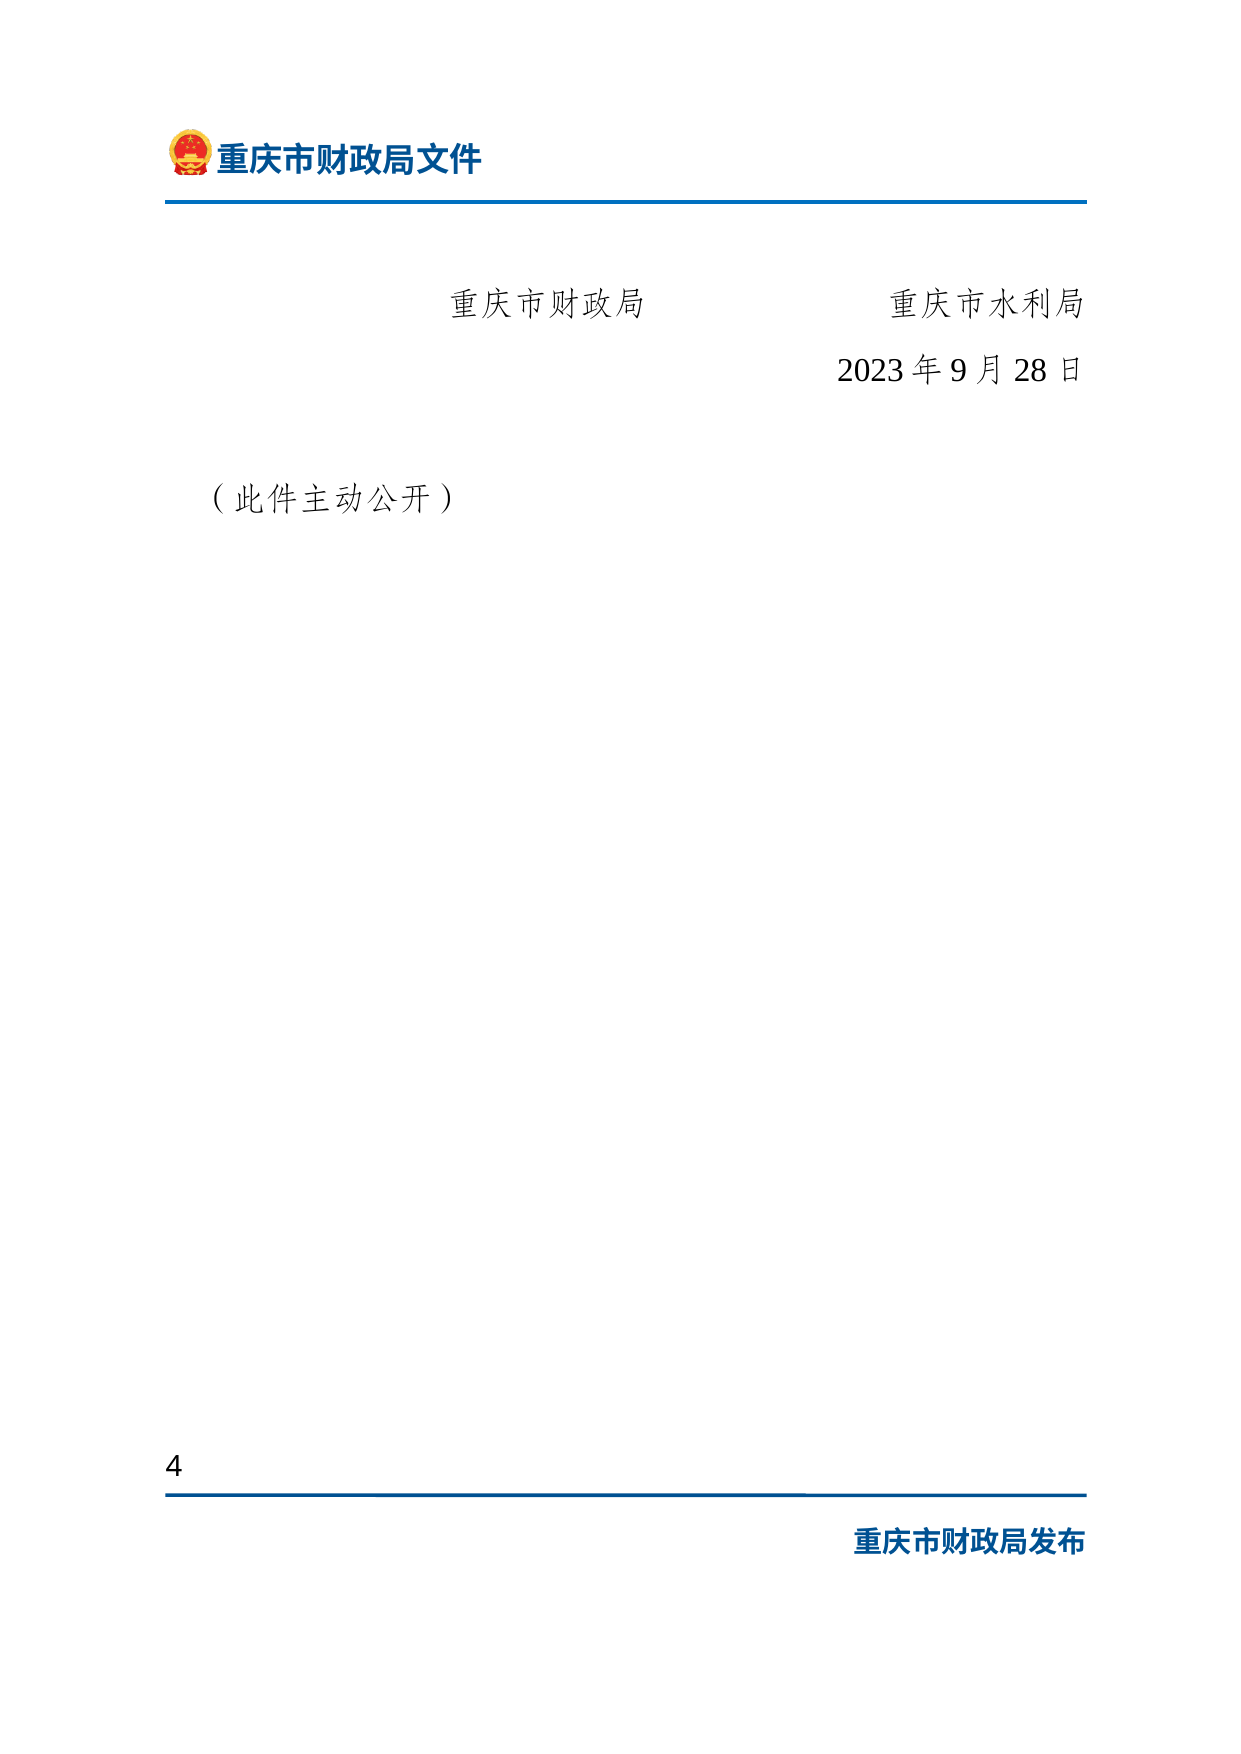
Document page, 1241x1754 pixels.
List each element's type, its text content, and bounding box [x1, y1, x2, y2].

picture [165, 127, 216, 179]
text （此件主动公开） [165, 467, 1087, 532]
text 2023年9月28日 [165, 337, 1087, 402]
text 重庆市财政局 重庆市水利局 [165, 272, 1087, 337]
